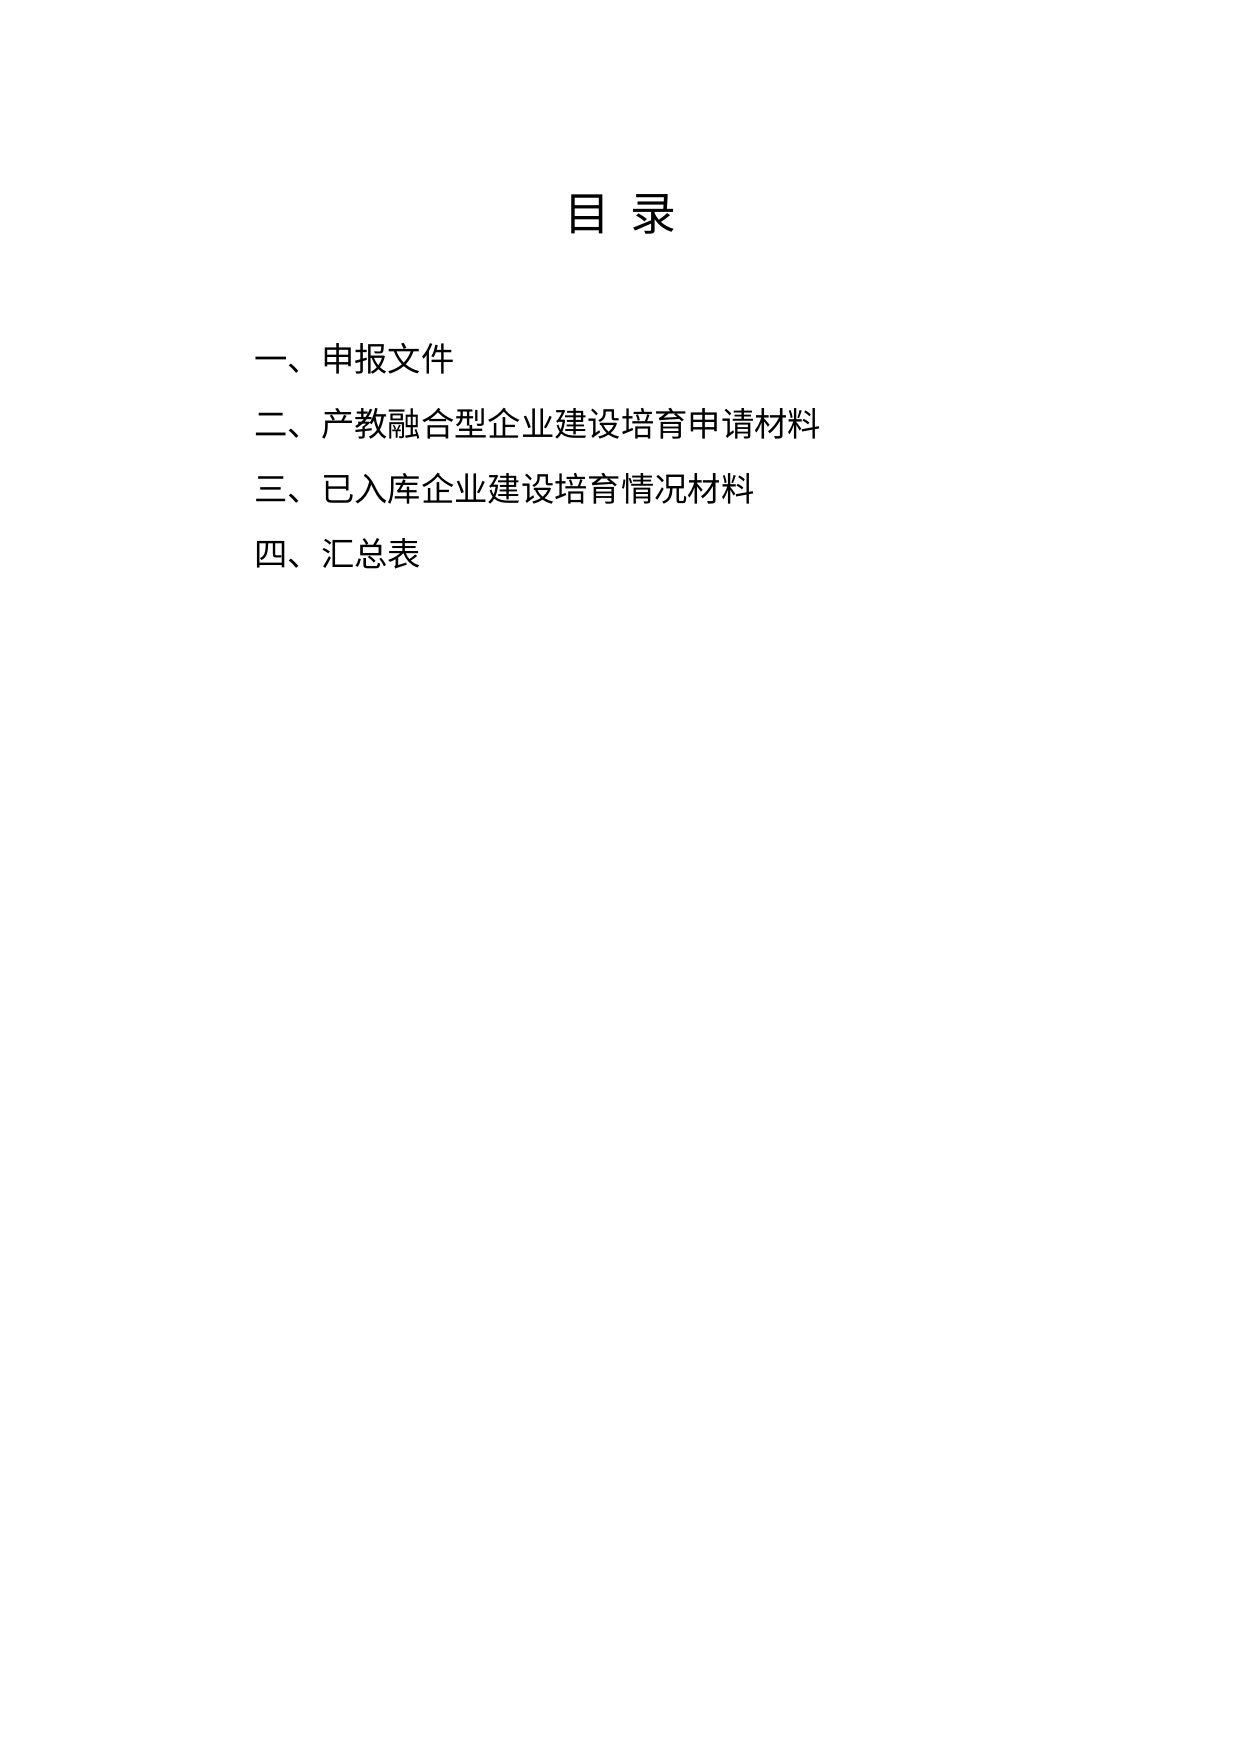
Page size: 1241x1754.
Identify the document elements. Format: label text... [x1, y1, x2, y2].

text 四、汇总表 [187, 519, 1053, 584]
text 目 录 [187, 162, 1053, 259]
text 二、产教融合型企业建设培育申请材料 [187, 389, 1053, 454]
text 一、申报文件 [187, 324, 1053, 389]
text 三、已入库企业建设培育情况材料 [187, 454, 1053, 519]
